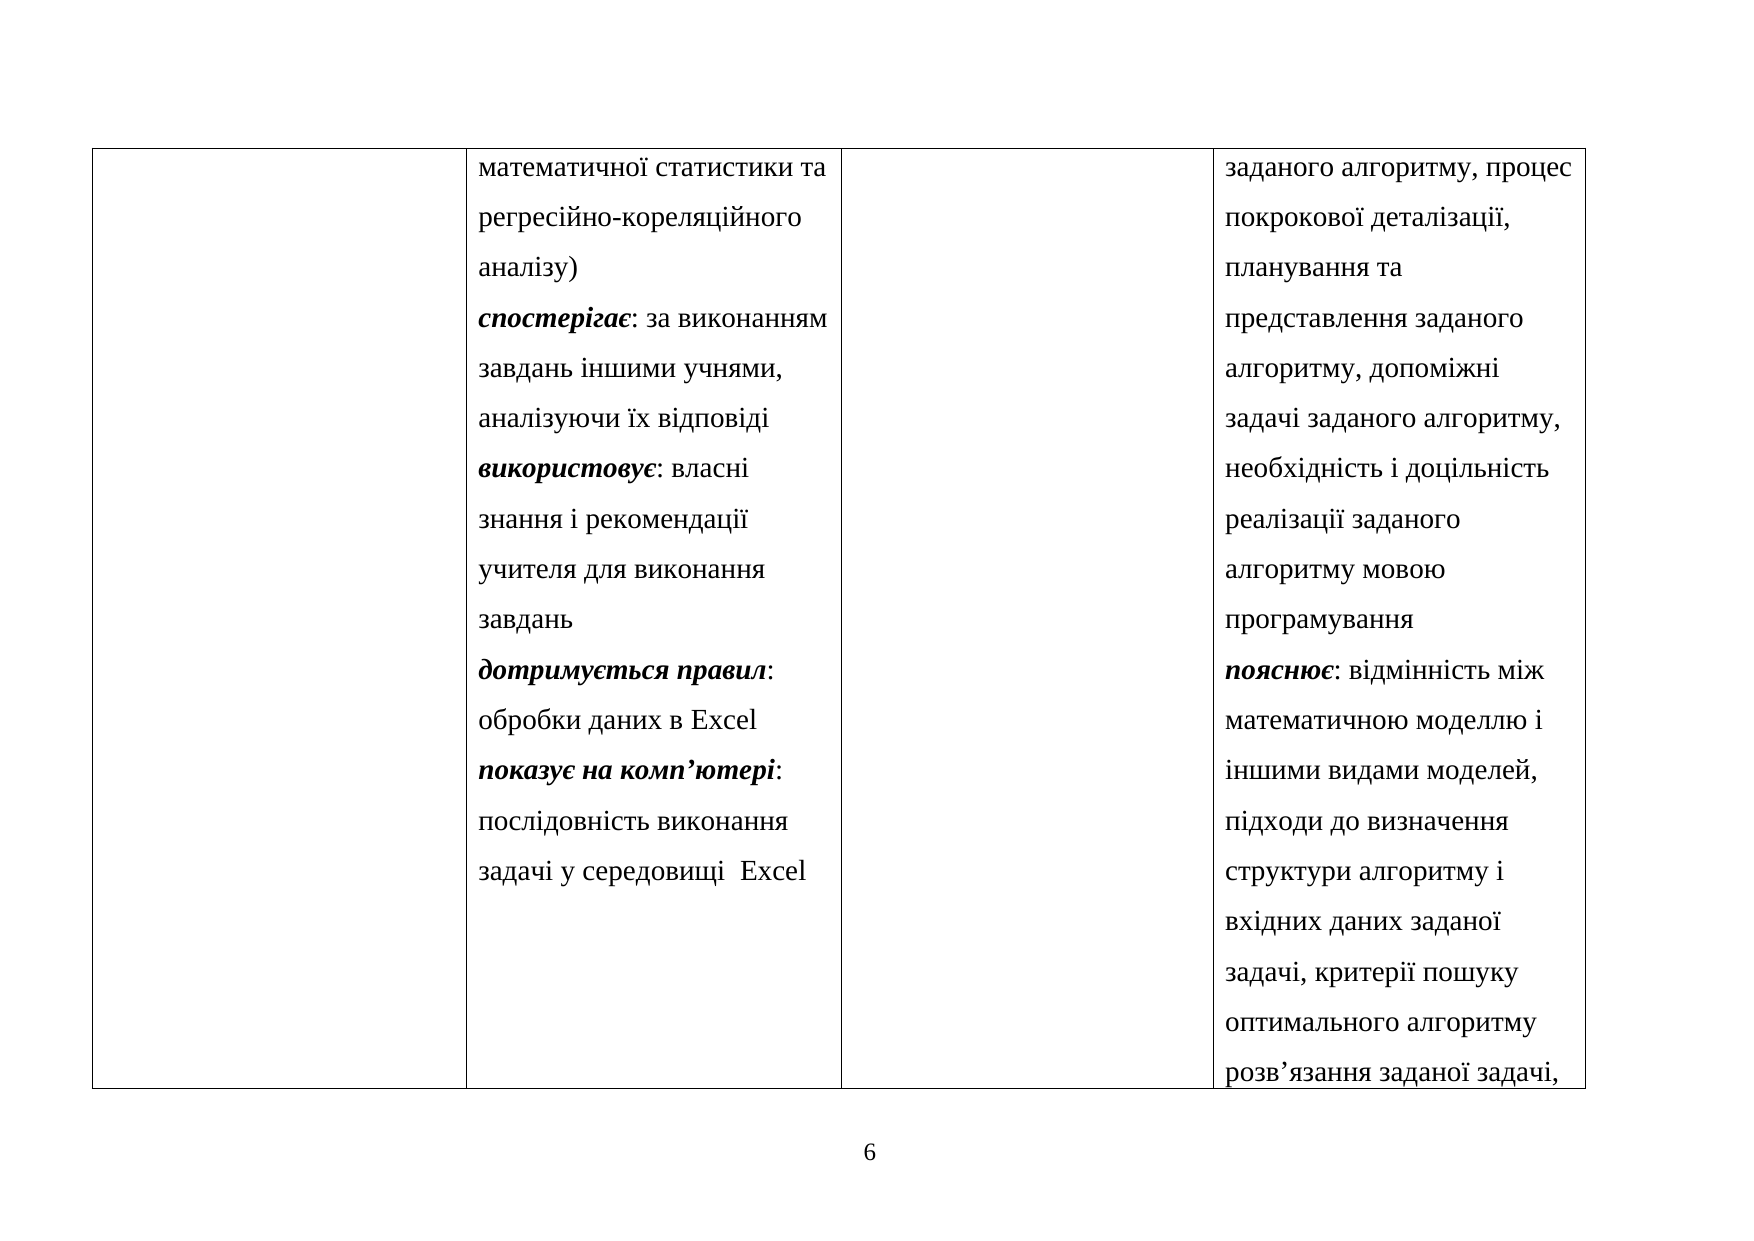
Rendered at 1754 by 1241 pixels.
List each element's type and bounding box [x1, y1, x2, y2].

table_cell [842, 149, 1213, 1088]
table_cell [1214, 149, 1585, 1088]
table_cell [467, 149, 841, 1088]
table_cell [93, 149, 466, 1088]
